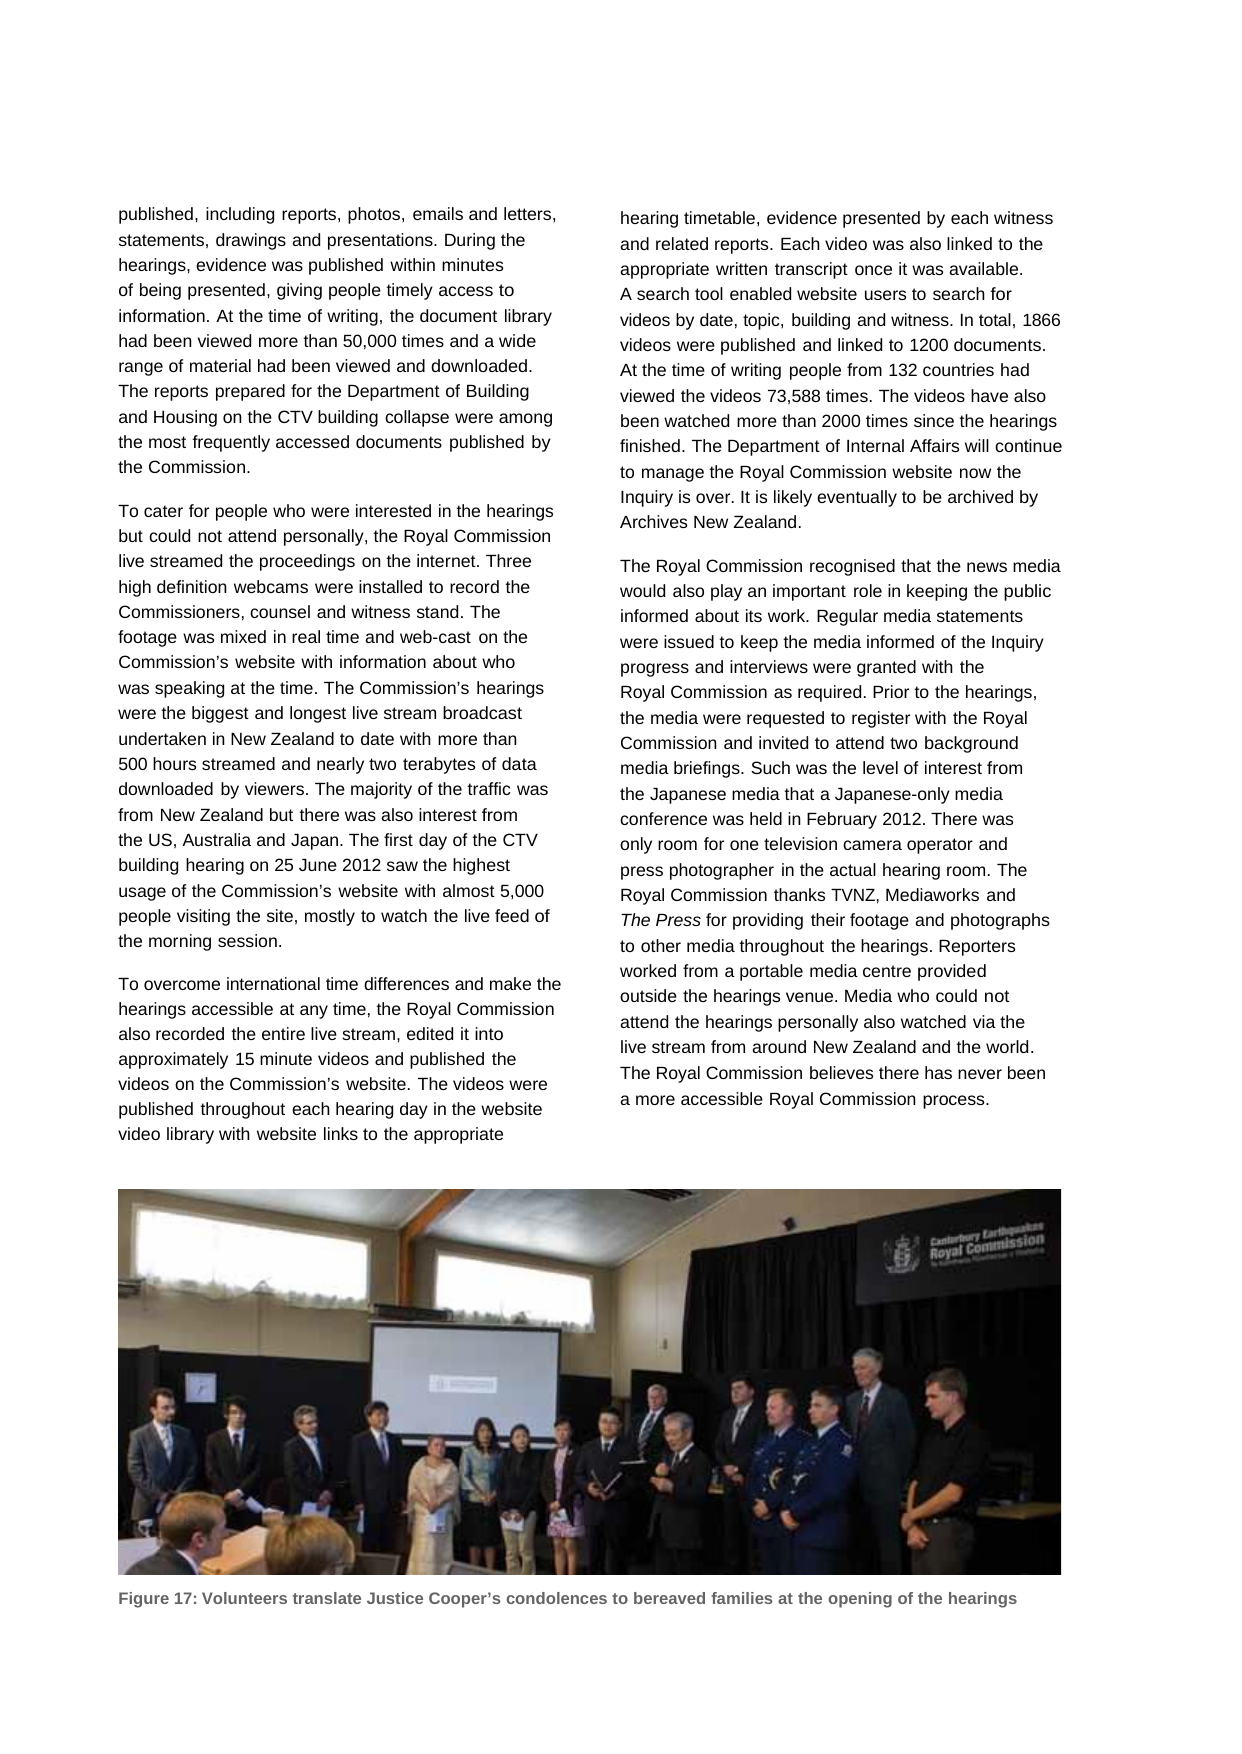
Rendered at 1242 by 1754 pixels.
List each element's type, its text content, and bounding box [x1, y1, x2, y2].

text 500 hours streamed and nearly two terabytes of data downloaded by viewers. The majority of the traffic was from New Zealand but there was also interest from [118, 754, 554, 825]
text published, including reports, photos, emails and letters, statements, drawings and presentations. During the hearings, evidence was published within minutes [118, 204, 562, 275]
text Royal Commission as required. Prior to the hearings, the media were requested to register with the Royal Commission and invited to attend two background media briefings. Such was the level of interest from the Japanese media that a Japanese-only media conference was held in February 2012. There was only room for one television camera operator and press photographer in the actual hearing room. The Royal Commission thanks TVNZ, Mediaworks and [620, 682, 1043, 905]
text hearing timetable, evidence presented by each witness and related reports. Each video was also linked to the appropriate written transcript once it was available. [620, 208, 1061, 279]
text outside the hearings venue. Media who could not attend the hearings personally also watched via the live stream from around New Zealand and the world. The Royal Commission believes there has never been a more accessible Royal Commission process. [620, 986, 1050, 1109]
text The Royal Commission recognised that the news media would also play an important role in keeping the public informed about its work. Regular media statements [620, 555, 1067, 626]
text finished. The Department of Internal Affairs will continue to manage the Royal Commission website now the Inquiry is over. It is likely eventually to be archived by Archives New Zealand. [620, 436, 1068, 533]
text The Press for providing their footage and photographs to other media throughout the hearings. Reporters worked from a portable media centre provided [620, 910, 1056, 981]
text was speaking at the time. The Commission’s hearings were the biggest and longest live stream broadcast undertaken in New Zealand to date with more than [118, 678, 548, 749]
text A search tool enabled website users to search for [620, 284, 1077, 304]
picture [118, 1189, 1062, 1575]
text To overcome international time differences and make the hearings accessible at any time, the Royal Commission also recorded the entire live stream, edited it into approximately 15 minute videos and published the videos on the Commission’s website. The videos were published throughout each hearing day in the website video library with website links to the appropriate [118, 969, 562, 1144]
text Figure 17: Volunteers translate Justice Cooper’s condolences to bereaved families at the opening of the hearings [118, 1589, 1077, 1608]
text of being presented, giving people timely access to information. At the time of writing, the document library had been viewed more than 50,000 times and a wide range of material had been viewed and downloaded. The reports prepared for the Department of Building and Housing on the CTV building collapse were among the most frequently accessed documents published by the Commission. [118, 280, 559, 478]
text the US, Australia and Japan. The first day of the CTV building hearing on 25 June 2012 saw the highest usage of the Commission’s website with almost 5,000 people visiting the site, mostly to watch the live feed of the morning session. [118, 830, 557, 951]
text videos by date, topic, building and witness. In total, 1866 videos were published and linked to 1200 documents. At the time of writing people from 132 countries had viewed the videos 73,588 times. The videos have also been watched more than 2000 times since the hearings [620, 309, 1067, 431]
text To cater for people who were interested in the hearings but could not attend personally, the Royal Commission live streamed the proceedings on the internet. Three high definition webcams were installed to record the Commissioners, counsel and witness stand. The footage was mixed in real time and web-cast on the Commission’s website with information about who [118, 500, 557, 673]
text were issued to keep the media informed of the Inquiry progress and interviews were granted with the [620, 631, 1052, 677]
